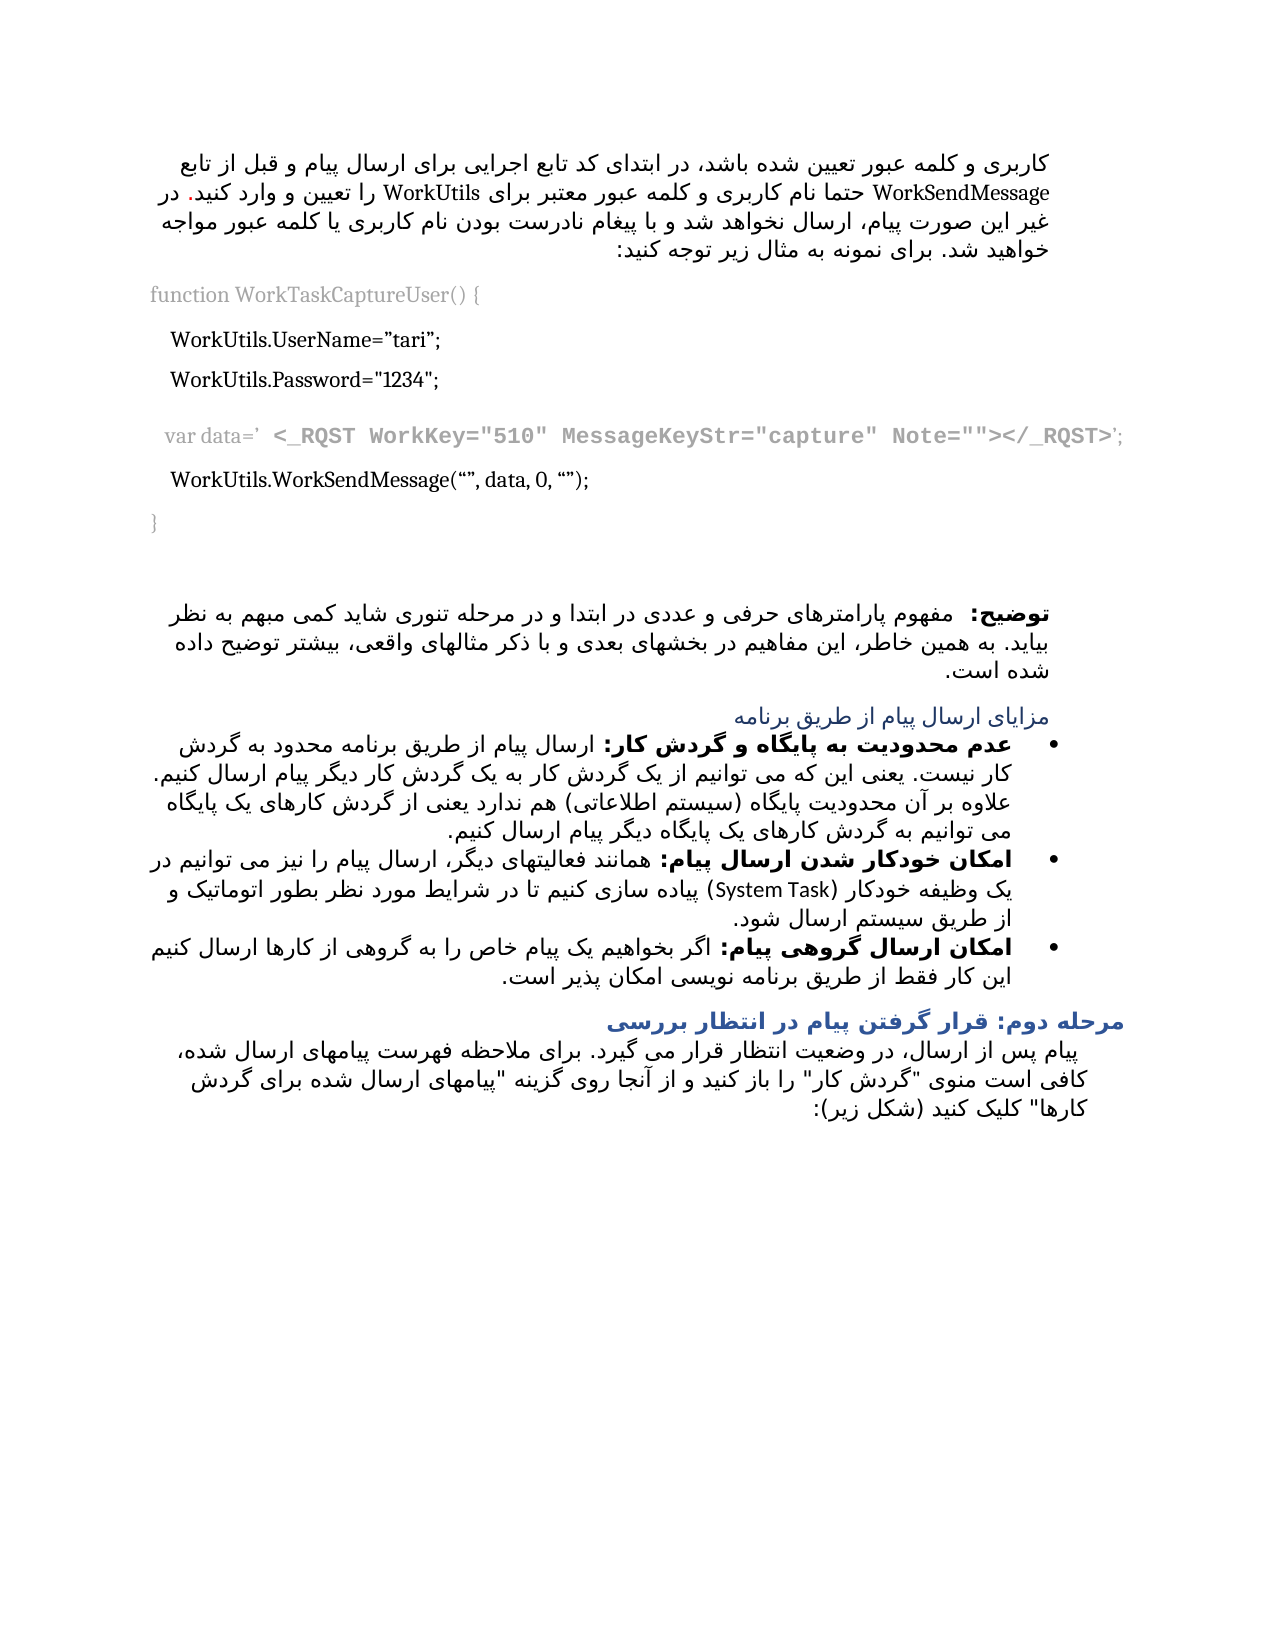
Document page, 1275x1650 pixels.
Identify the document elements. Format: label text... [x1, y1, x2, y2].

text پیام پس از ارسال، در وضعیت انتظار قرار می گیرد. برای ملاحظه فهرست پیامهای ارسال شده، کافی است منوی "گردش کار" را باز کنید و از آنجا روی گزینه "پیامهای ارسال شده برای گردش کارها" کلیک کنید (شکل زیر): [150, 1037, 1087, 1121]
text WorkUtils.WorkSendMessage(“”, data, 0, “”); [150, 467, 1125, 493]
list WorkUtils.UserName=”tari”; [150, 327, 1125, 353]
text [150, 150, 1050, 263]
list عدم محدودیت به پایگاه و گردش کار: ارسال پیام از طریق برنامه محدود به گردش کار نیست. یعنی این که می توانیم از یک گردش کار به یک گردش کار دیگر پیام ارسال کنیم. علاوه بر آن محدودیت پایگاه (سیستم اطلاعاتی) هم ندارد یعنی از گردش کارهای یک پایگاه می توانیم به گردش کارهای یک پایگاه دیگر پیام ارسال کنیم. [150, 731, 1050, 844]
list امکان ارسال گروهی پیام: اگر بخواهیم یک پیام خاص را به گروهی از کارها ارسال کنیم این کار فقط از طریق برنامه نویسی امکان پذیر است. [150, 934, 1050, 989]
text function WorkTaskCaptureUser() { [150, 282, 1125, 308]
text var data=’ <_RQST WorkKey="510" MessageKeyStr="capture" Note=""></_RQST>’; [150, 423, 1125, 450]
text } [150, 510, 1125, 536]
text توضیح: مفهوم پارامترهای حرفی و عددی در ابتدا و در مرحله تنوری شاید کمی مبهم به نظر بیاید. به همین خاطر، این مفاهیم در بخشهای بعدی و با ذکر مثالهای واقعی، بیشتر توضیح داده شده است. [150, 600, 1050, 684]
list امکان خودکار شدن ارسال پیام: همانند فعالیتهای دیگر، ارسال پیام را نیز می توانیم در یک وظیفه خودکار (System Task) پیاده سازی کنیم تا در شرایط مورد نظر بطور اتوماتیک و از طریق سیستم ارسال شود. [150, 846, 1050, 932]
subtitle مزایای ارسال پیام از طریق برنامه [150, 703, 1050, 729]
list WorkUtils.Password="1234"; [150, 367, 1125, 393]
subtitle مرحله دوم: قرار گرفتن پیام در انتظار بررسی [150, 1008, 1125, 1035]
